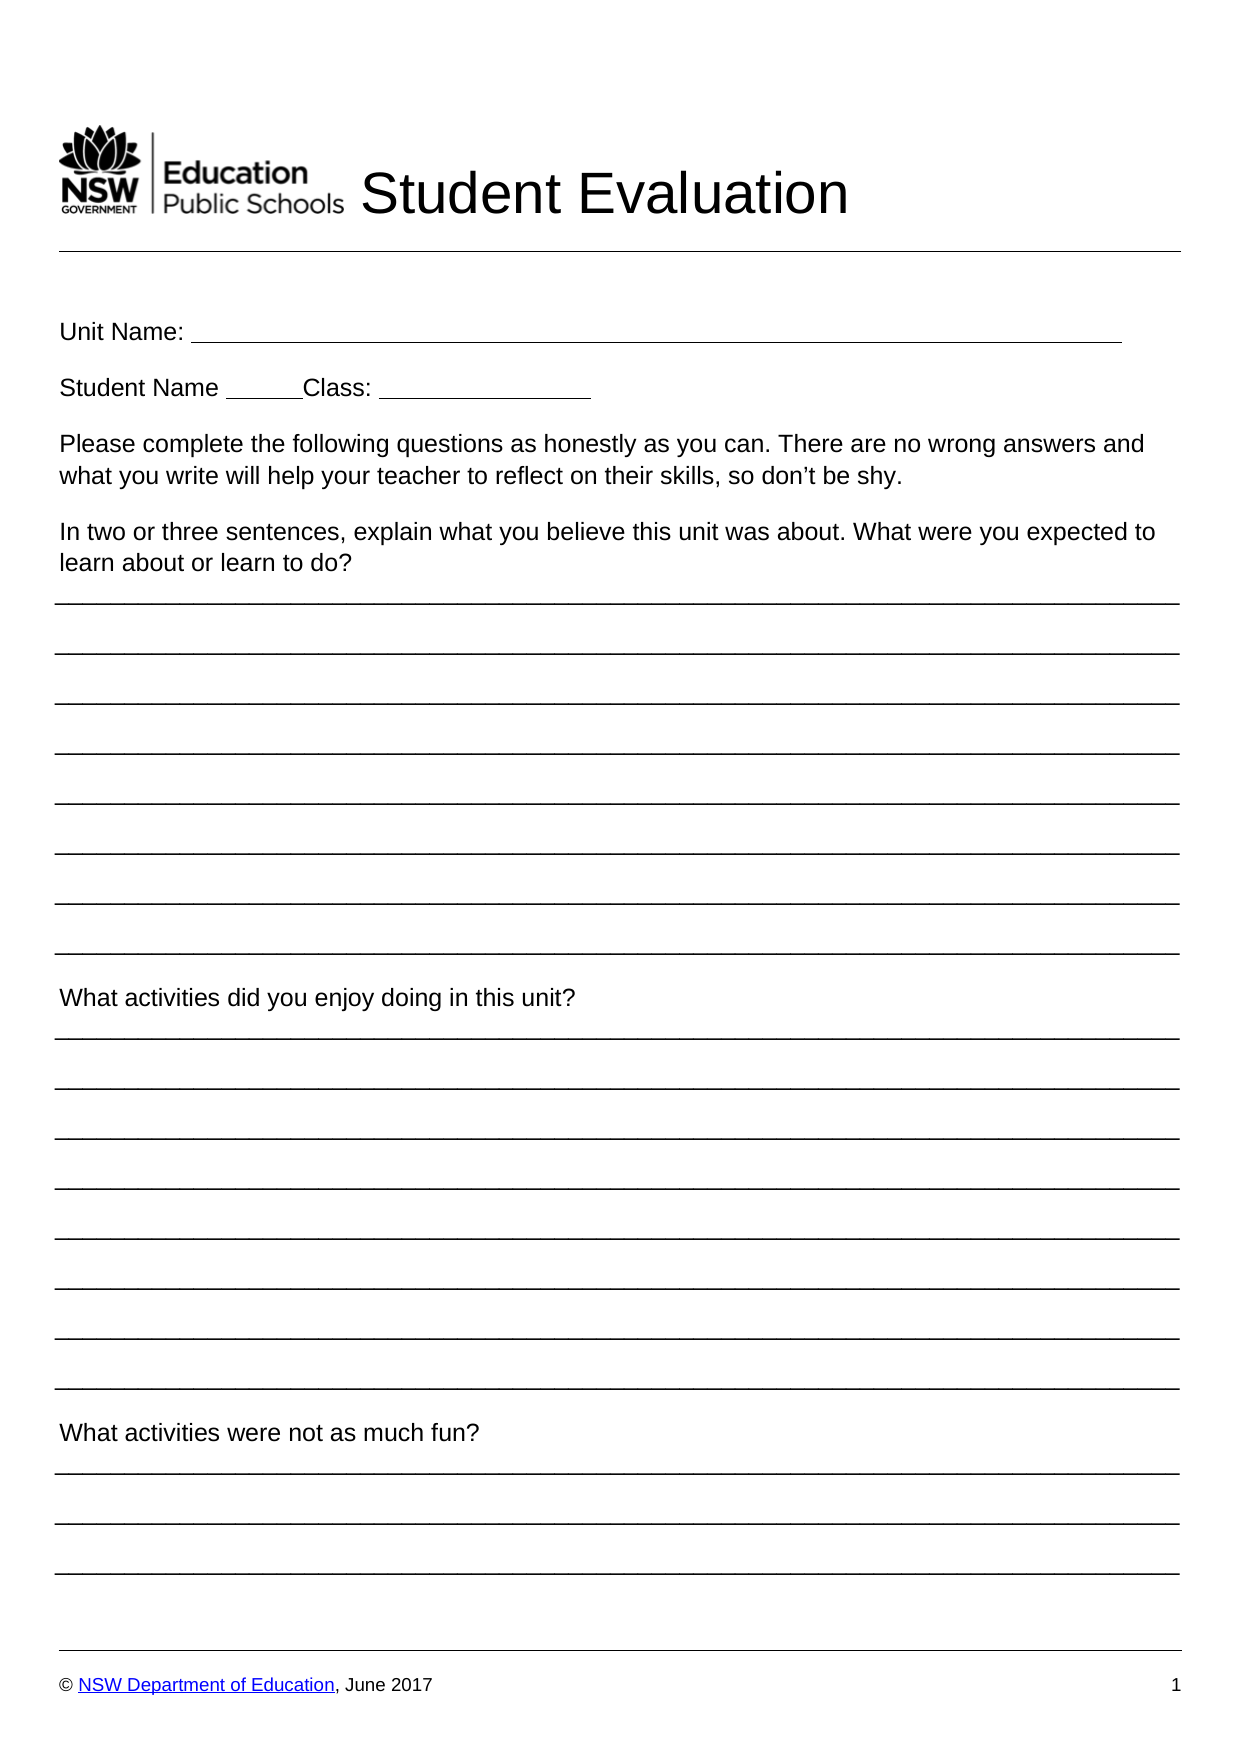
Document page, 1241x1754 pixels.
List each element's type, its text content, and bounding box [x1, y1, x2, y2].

picture [59, 125, 344, 214]
text What activities did you enjoy doing in this unit? [59, 981, 1181, 1012]
text In two or three sentences, explain what you believe this unit was about. What were you expected to learn about or learn to do? [59, 514, 1181, 577]
text Unit Name: [59, 314, 1181, 346]
text What activities were not as much fun? [59, 1416, 1181, 1447]
text Please complete the following questions as honestly as you can. There are no wrong answers and what you write will help your teacher to reflect on their skills, so don’t be shy. [59, 427, 1181, 489]
title Student Evaluation [59, 125, 1181, 251]
text Student Name Class: [59, 371, 1181, 402]
